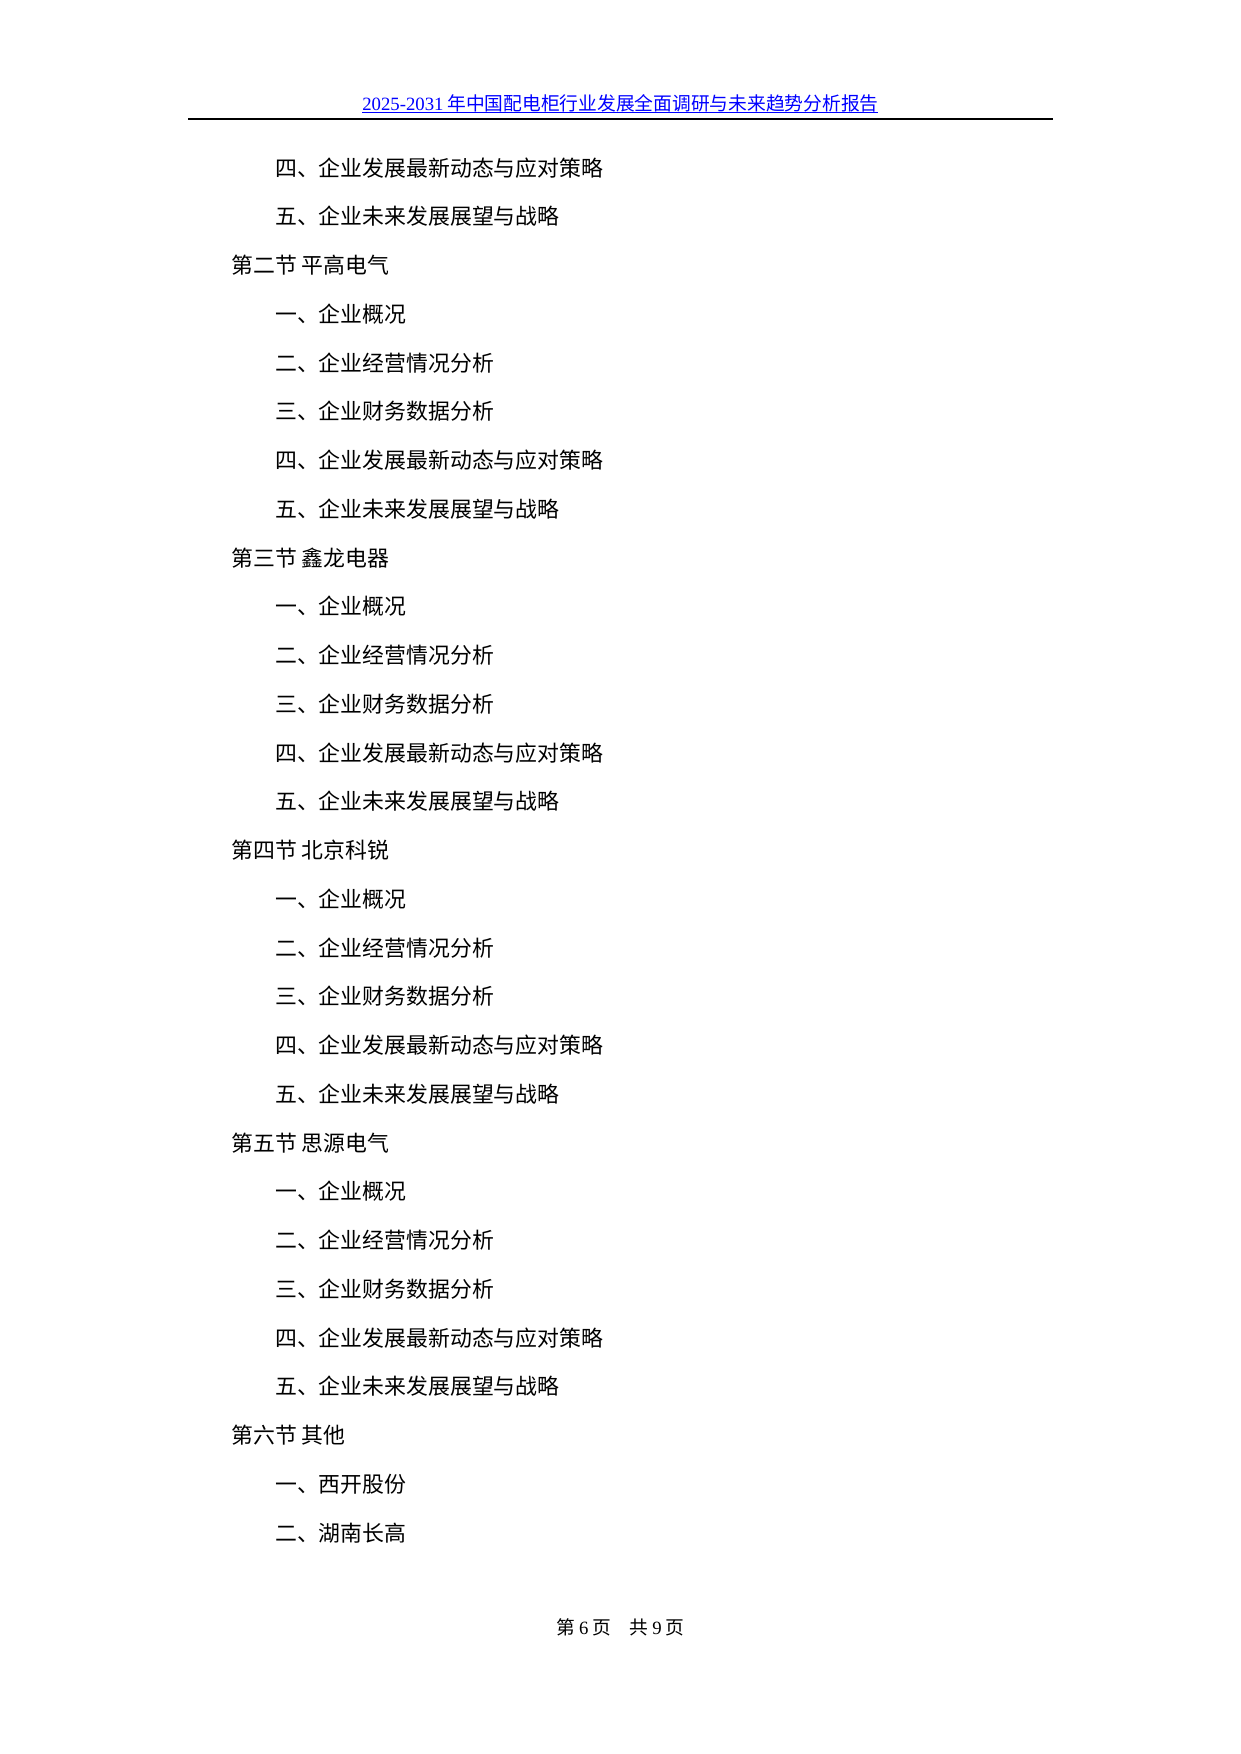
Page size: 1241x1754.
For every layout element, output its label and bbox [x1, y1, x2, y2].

text [187, 150, 1053, 1548]
